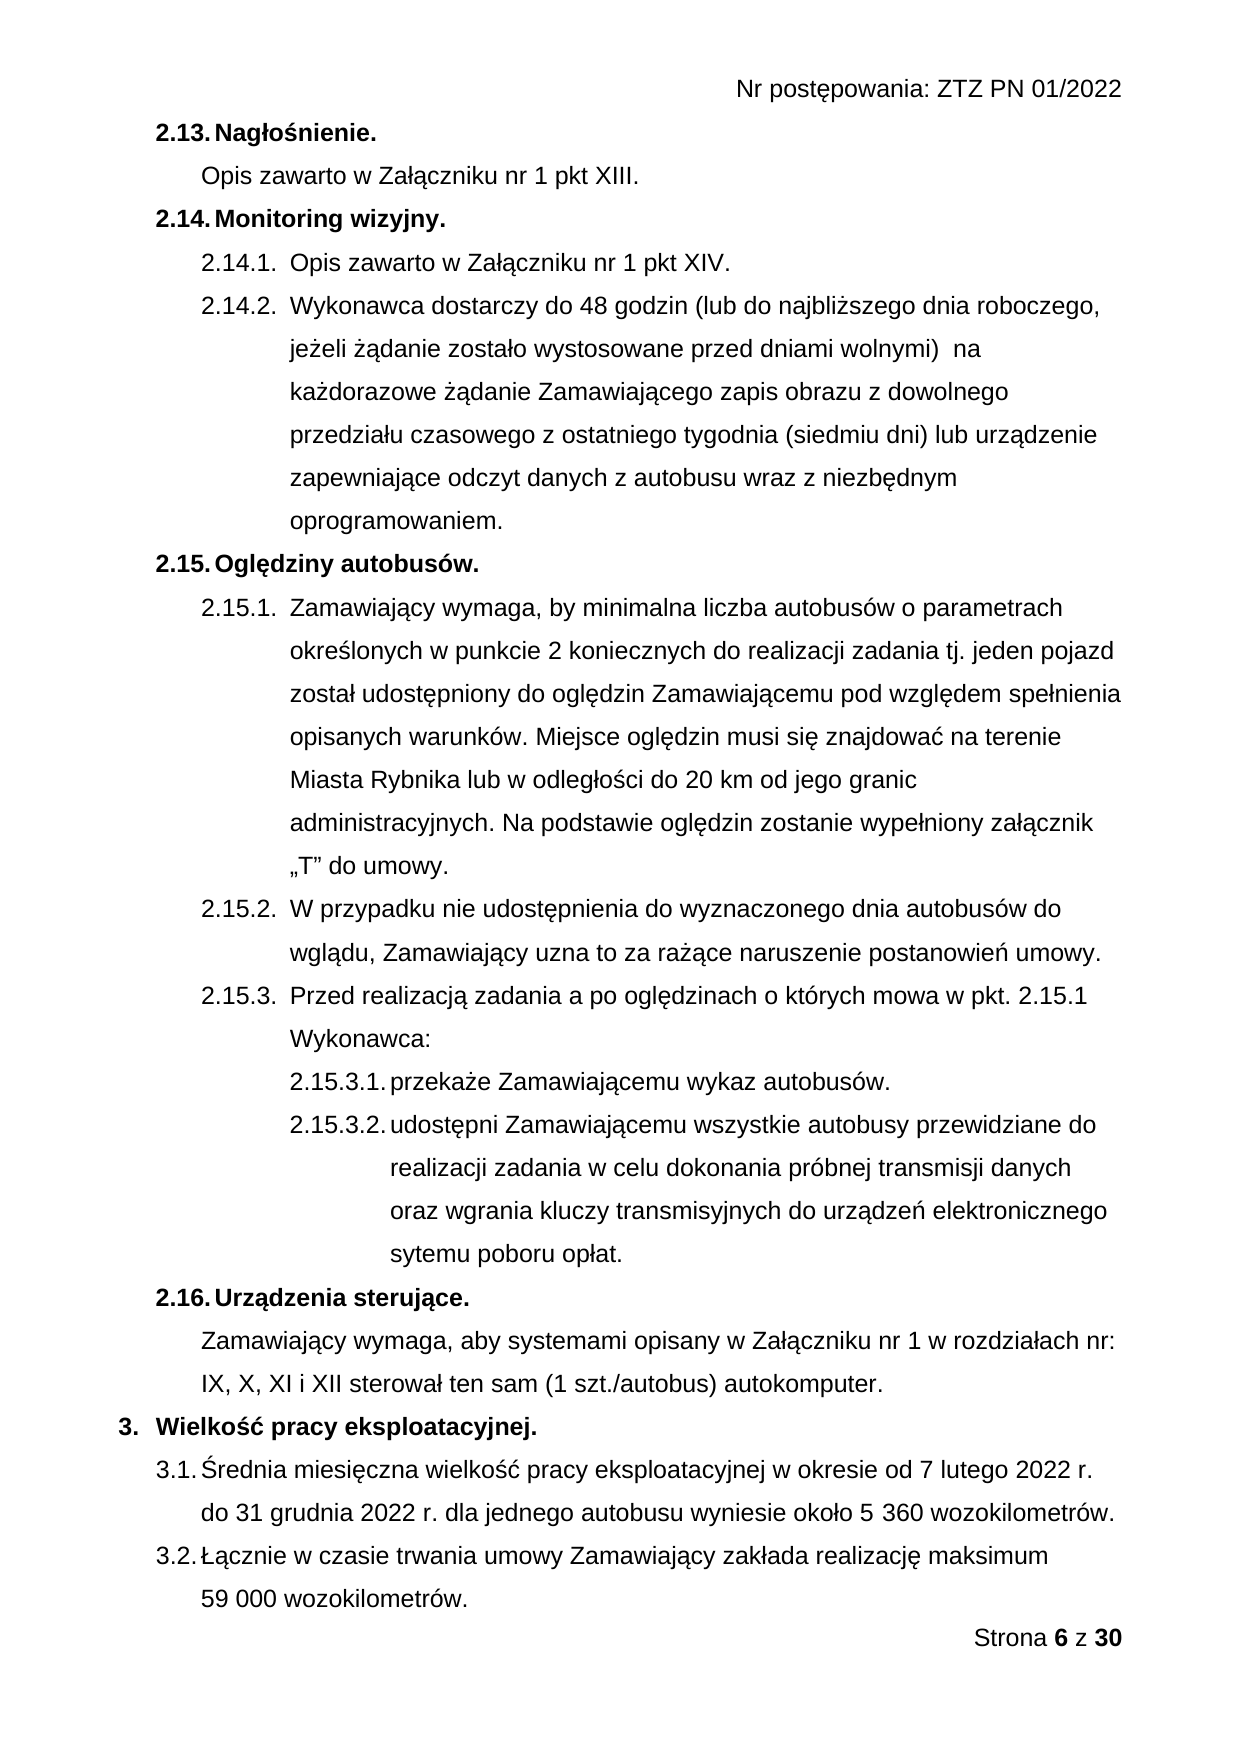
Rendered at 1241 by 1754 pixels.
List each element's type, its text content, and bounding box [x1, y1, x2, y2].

list Wykonawca dostarczy do 48 godzin (lub do najbliższego dnia roboczego, jeżeli żądanie zostało wystosowane przed dniami wolnymi) na każdorazowe żądanie Zamawiającego zapis obrazu z dowolnego przedziału czasowego z ostatniego tygodnia (siedmiu dni) lub urządzenie zapewniające odczyt danych z autobusu wraz z niezbędnym oprogramowaniem. [201, 291, 1122, 535]
list W przypadku nie udostępnienia do wyznaczonego dnia autobusów do wglądu, Zamawiający uzna to za rażące naruszenie postanowień umowy. [201, 894, 1122, 966]
list Średnia miesięczna wielkość pracy eksploatacyjnej w okresie od 7 lutego 2022 r. do 31 grudnia 2022 r. dla jednego autobusu wyniesie około 5 360 wozokilometrów. [156, 1455, 1122, 1527]
list Wielkość pracy eksploatacyjnej. [118, 1412, 1122, 1441]
list Przed realizacją zadania a po oględzinach o których mowa w pkt. 2.15.1 Wykonawca: [201, 981, 1122, 1052]
list Łącznie w czasie trwania umowy Zamawiający zakłada realizację maksimum 59 000 wozokilometrów. [156, 1541, 1122, 1613]
list udostępni Zamawiającemu wszystkie autobusy przewidziane do realizacji zadania w celu dokonania próbnej transmisji danych oraz wgrania kluczy transmisyjnych do urządzeń elektronicznego sytemu poboru opłat. [289, 1110, 1122, 1268]
list Zamawiający wymaga, by minimalna liczba autobusów o parametrach określonych w punkcie 2 koniecznych do realizacji zadania tj. jeden pojazd został udostępniony do oględzin Zamawiającemu pod względem spełnienia opisanych warunków. Miejsce oględzin musi się znajdować na terenie Miasta Rybnika lub w odległości do 20 km od jego granic administracyjnych. Na podstawie oględzin zostanie wypełniony załącznik „T” do umowy. [201, 592, 1122, 880]
list Opis zawarto w Załączniku nr 1 pkt XIV. [201, 247, 1122, 276]
text Opis zawarto w Załączniku nr 1 pkt XIII. [201, 161, 1122, 190]
list Oględziny autobusów. [155, 549, 1122, 578]
list Monitoring wizyjny. [155, 204, 1122, 233]
text Zamawiający wymaga, aby systemami opisany w Załączniku nr 1 w rozdziałach nr: IX, X, XI i XII sterował ten sam (1 szt./autobus) autokomputer. [201, 1326, 1122, 1397]
list Urządzenia sterujące. [155, 1282, 1122, 1311]
list przekaże Zamawiającemu wykaz autobusów. [289, 1067, 1122, 1096]
list Nagłośnienie. [155, 118, 1122, 147]
